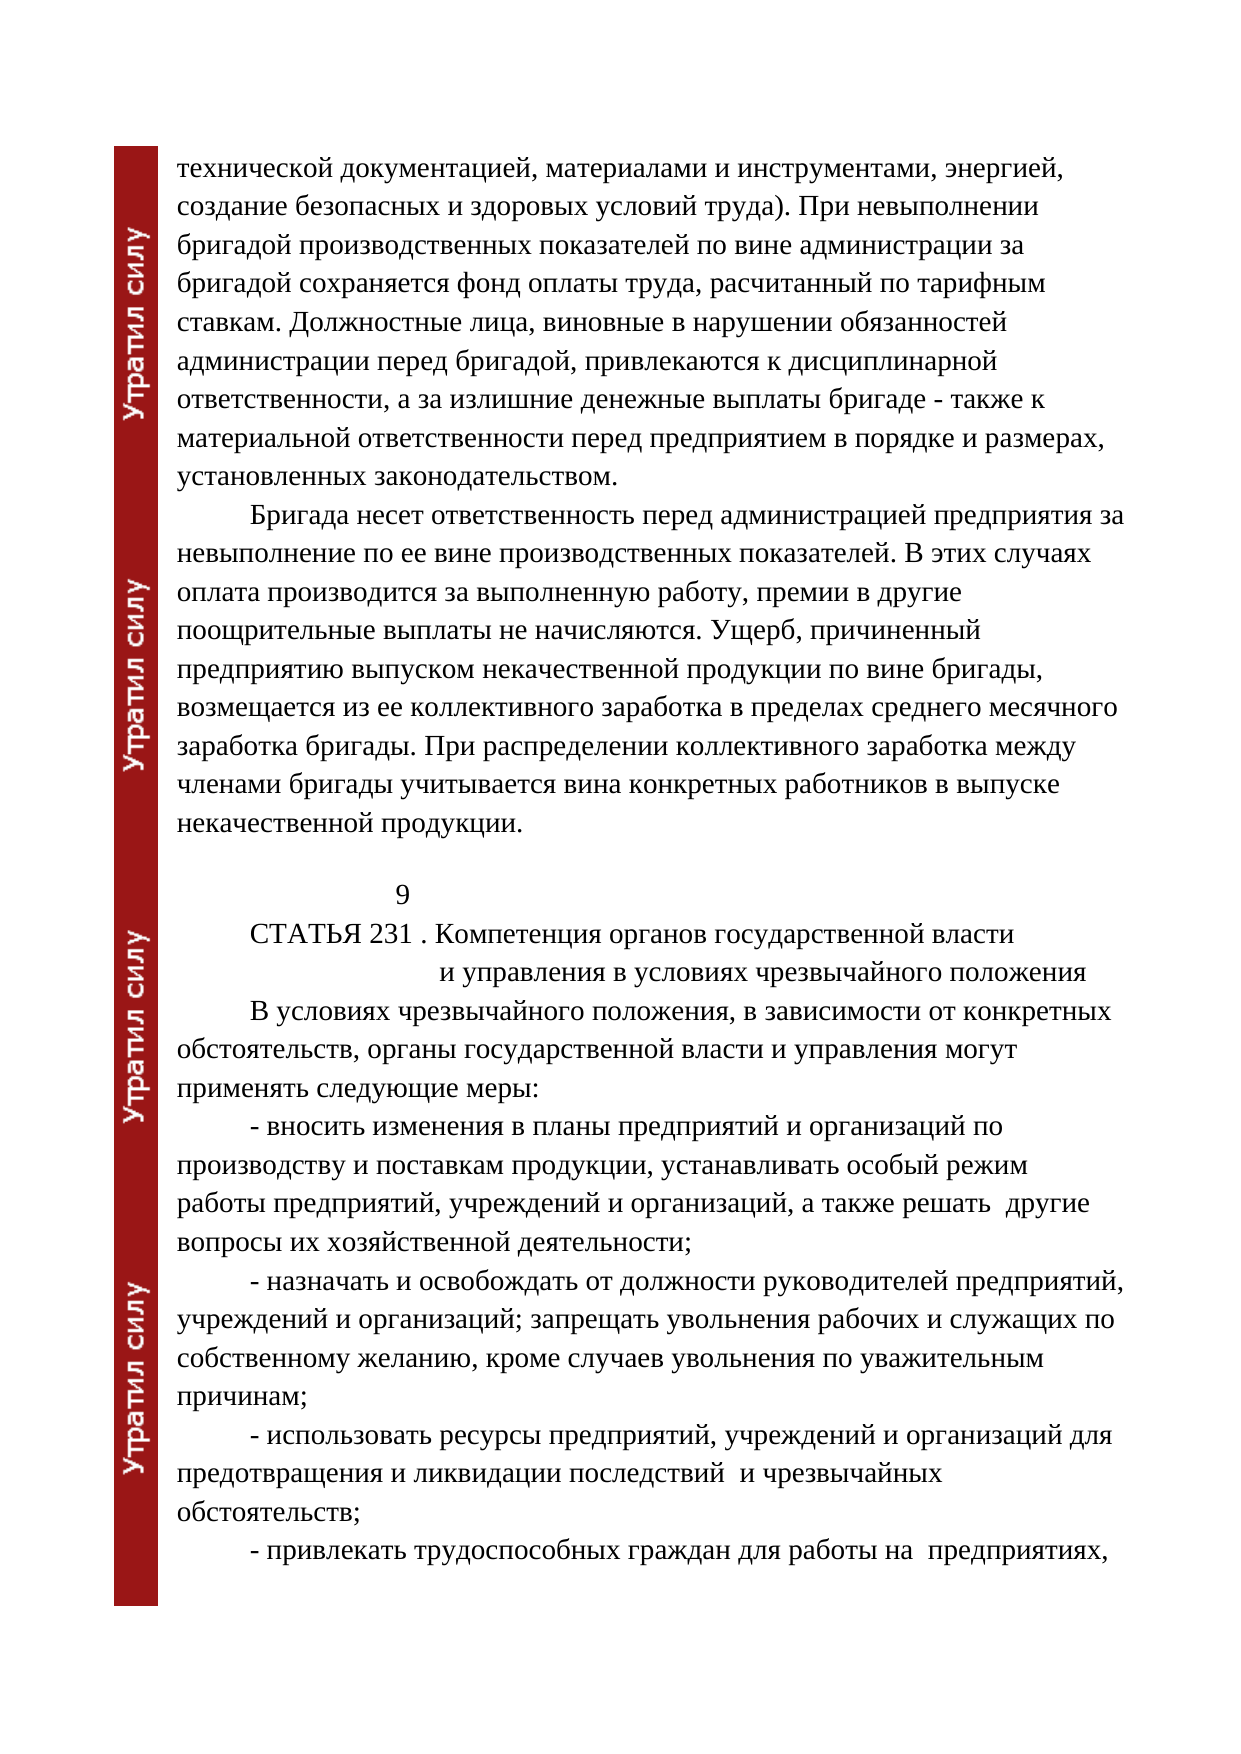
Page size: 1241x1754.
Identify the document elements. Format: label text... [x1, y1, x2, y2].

picture [114, 146, 158, 150]
picture [114, 1566, 158, 1606]
